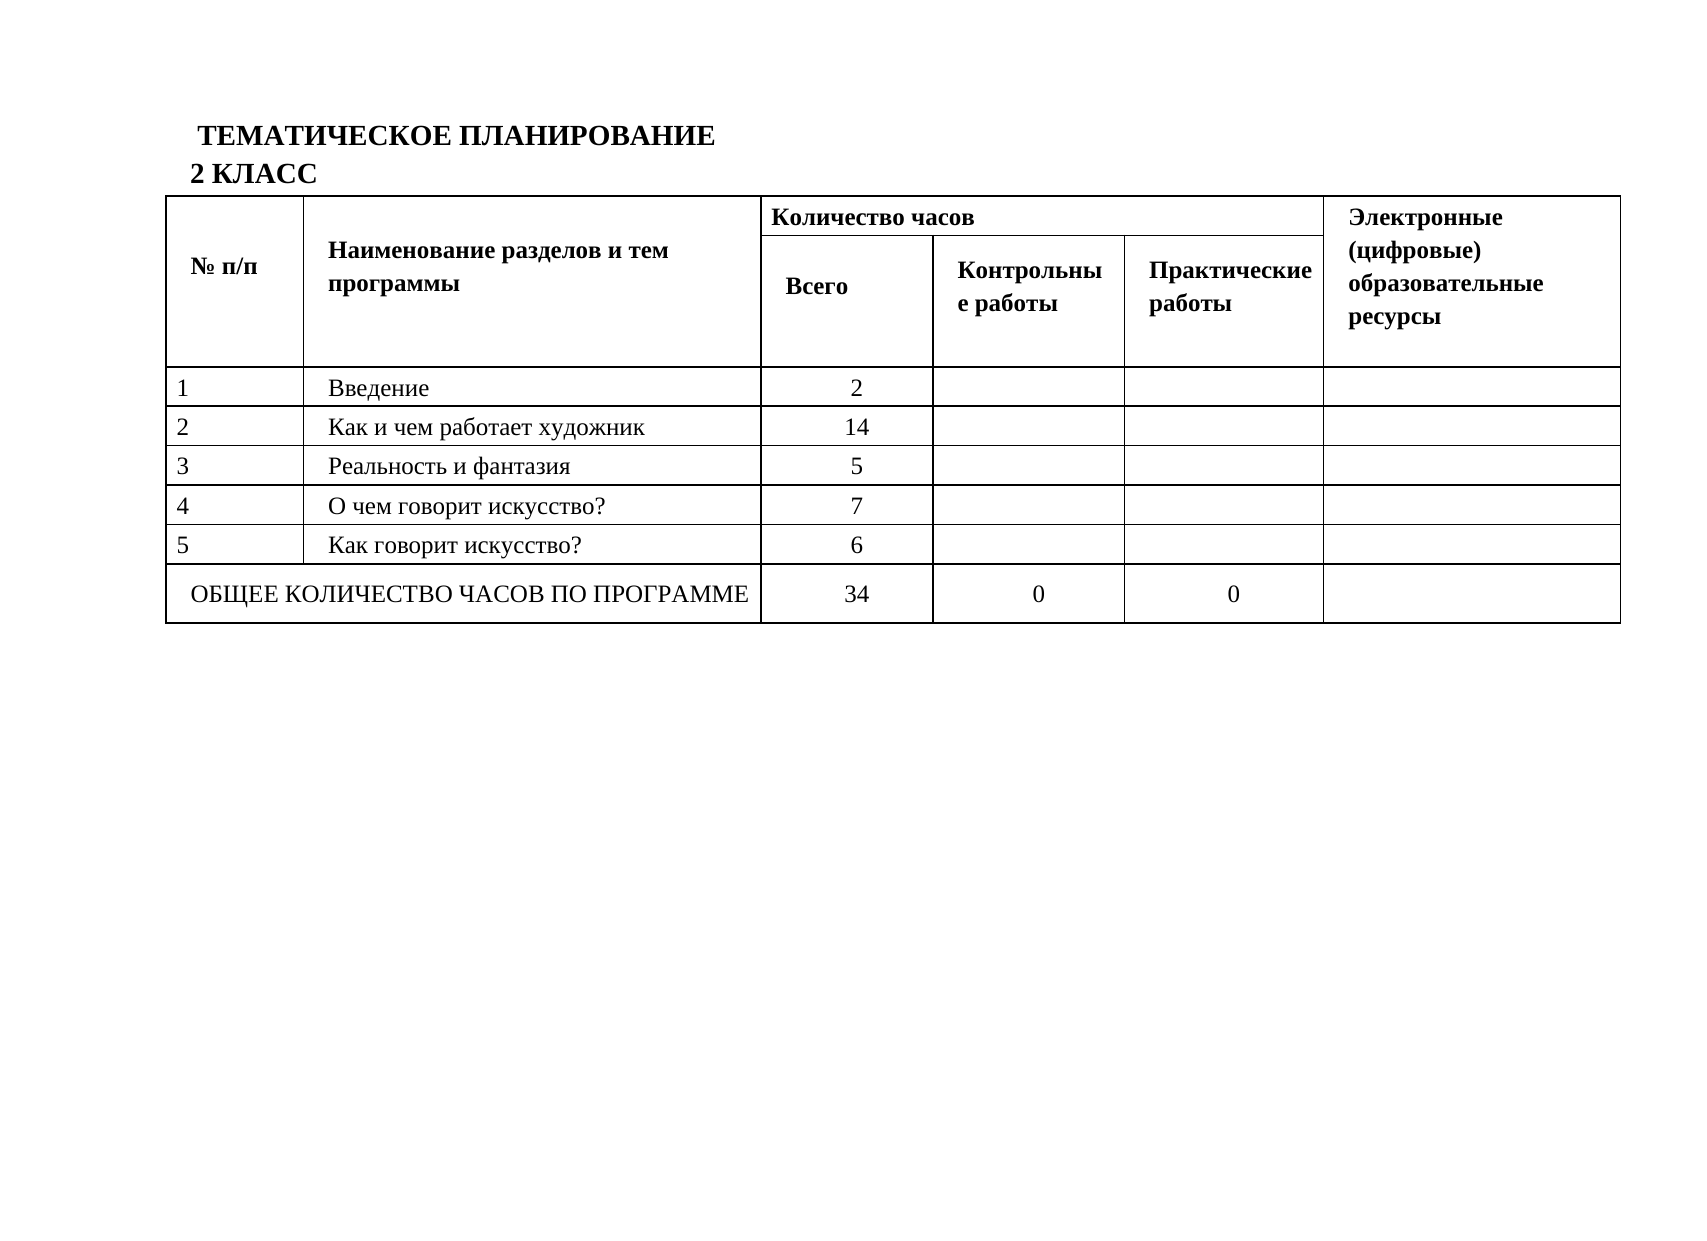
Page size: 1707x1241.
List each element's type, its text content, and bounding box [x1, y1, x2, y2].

table_cell 5 [167, 525, 303, 563]
table_cell [1324, 446, 1620, 484]
table_cell [934, 486, 1124, 523]
table_cell 3 [167, 446, 303, 484]
table_cell ОБЩЕЕ КОЛИЧЕСТВО ЧАСОВ ПО ПРОГРАММЕ [167, 565, 760, 622]
table_cell Всего [762, 236, 932, 366]
table_cell [1125, 486, 1323, 523]
table_cell О чем говорит искусство? [304, 486, 760, 523]
table_cell Практические работы [1125, 236, 1323, 366]
table_cell 6 [762, 525, 932, 563]
table_cell [1324, 407, 1620, 445]
table_cell [1324, 368, 1620, 405]
table_cell 14 [762, 407, 932, 445]
table_cell 34 [762, 565, 932, 622]
table_cell 2 [762, 368, 932, 405]
table_cell [1125, 407, 1323, 445]
table_cell 0 [1125, 565, 1323, 622]
table_cell [1125, 525, 1323, 563]
table_cell [934, 407, 1124, 445]
table_cell Как говорит искусство? [304, 525, 760, 563]
table_cell Контрольные работы [934, 236, 1124, 366]
table_header Наименование разделов и тем программы [304, 197, 760, 366]
table_cell 4 [167, 486, 303, 523]
table_cell [934, 446, 1124, 484]
table_cell 0 [934, 565, 1124, 622]
table_cell [1125, 368, 1323, 405]
table_cell Как и чем работает художник [304, 407, 760, 445]
text ТЕМАТИЧЕСКОЕ ПЛАНИРОВАНИЕ [190, 118, 1618, 152]
table_cell [934, 368, 1124, 405]
table_cell [934, 525, 1124, 563]
table_header Электронные (цифровые) образовательные ресурсы [1324, 197, 1620, 366]
table_cell [1324, 565, 1620, 622]
table_header Количество часов [762, 197, 1323, 234]
table_cell [1324, 525, 1620, 563]
table_cell Реальность и фантазия [304, 446, 760, 484]
table_cell 7 [762, 486, 932, 523]
table_cell [1324, 486, 1620, 523]
table_cell 2 [167, 407, 303, 445]
text 2 КЛАСС [190, 157, 1618, 190]
table_cell [1125, 446, 1323, 484]
table_cell 1 [167, 368, 303, 405]
table_header № п/п [167, 197, 303, 366]
table_cell 5 [762, 446, 932, 484]
table_cell Введение [304, 368, 760, 405]
